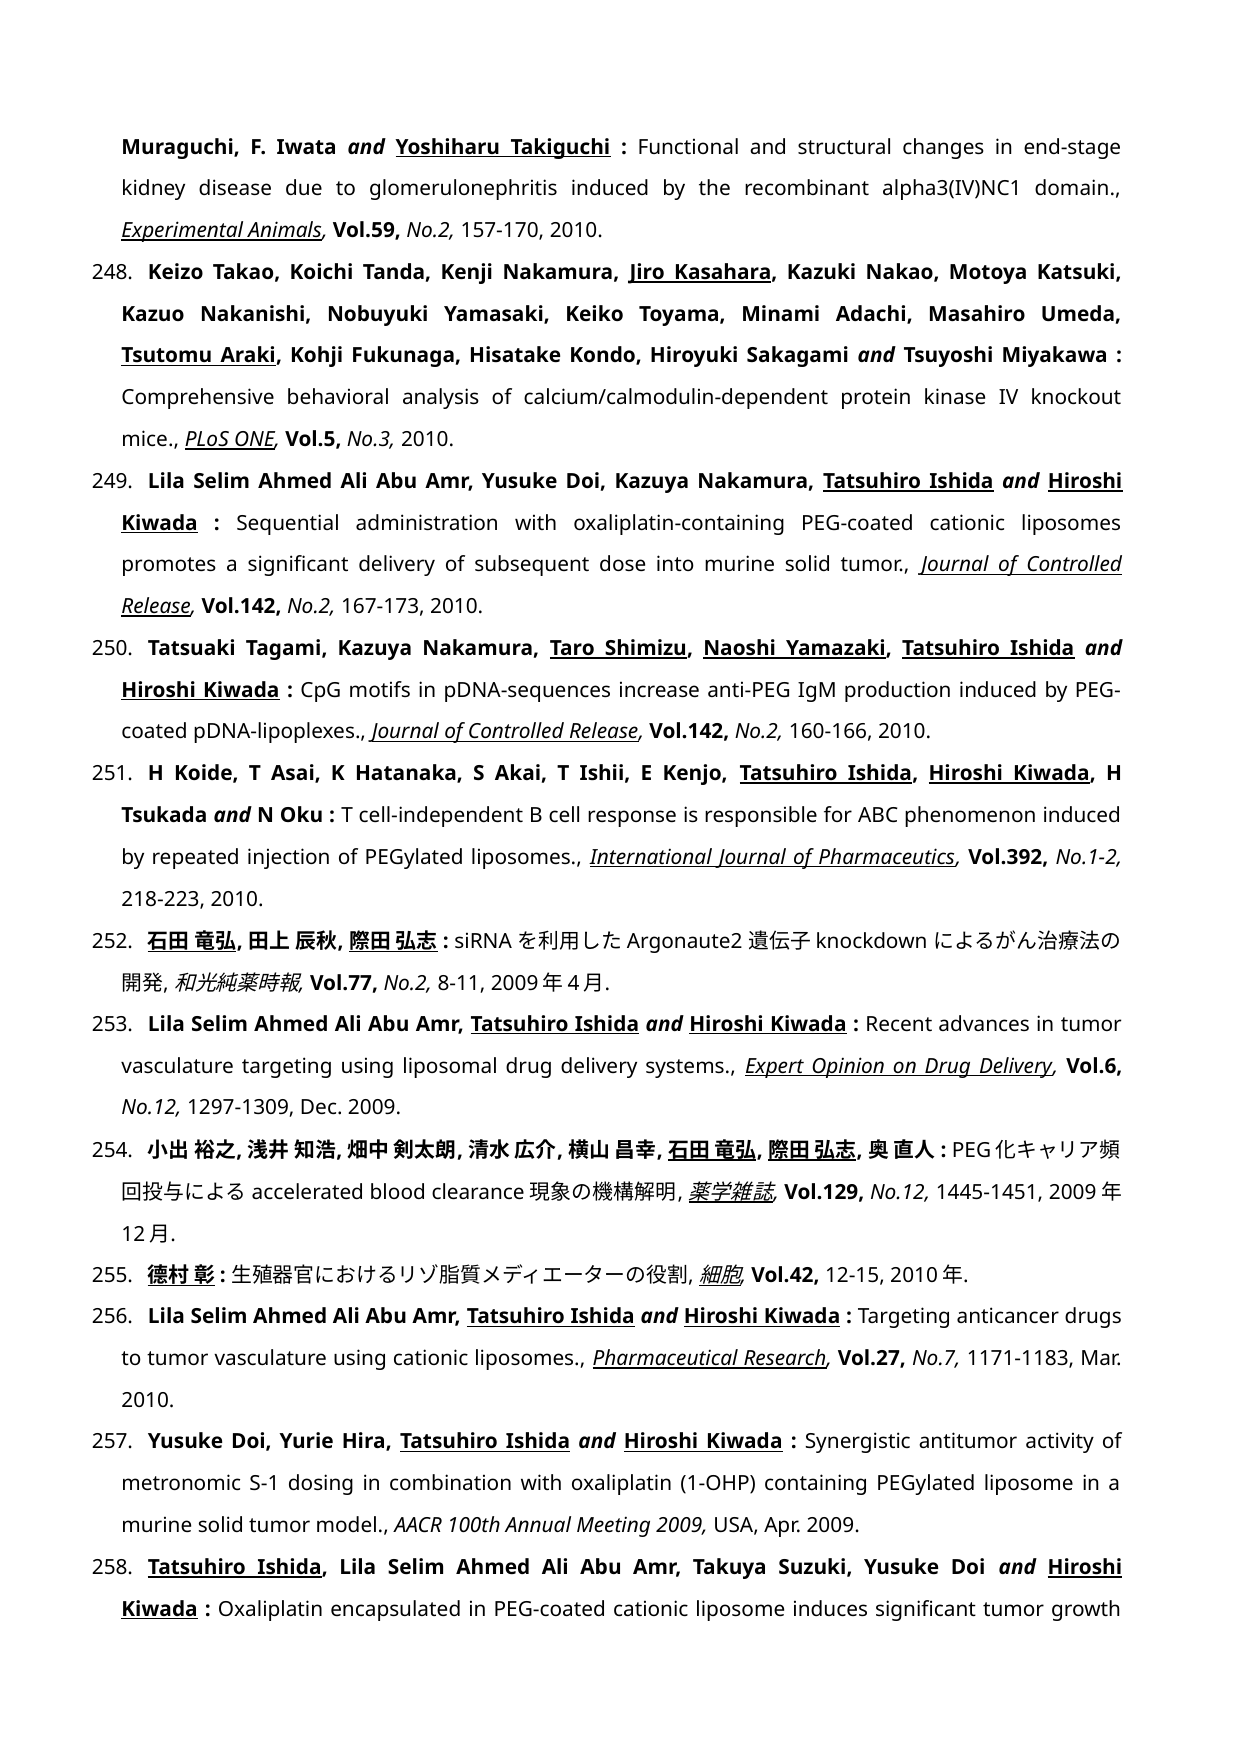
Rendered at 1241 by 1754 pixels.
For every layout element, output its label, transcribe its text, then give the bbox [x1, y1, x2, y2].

list 小出 裕之, 浅井 知浩, 畑中 剣太朗, 清水 広介, 横山 昌幸, 石田 竜弘, 際田 弘志, 奥 直人 : PEG化キャリア頻回投与によるaccelerated blood clearance現象の機構解明, 薬学雑誌, Vol.129, No.12, 1445-1451, 2009年12月. [92, 1128, 1122, 1253]
list Yusuke Doi, Yurie Hira, Tatsuhiro Ishida and Hiroshi Kiwada : Synergistic antitumor activity of metronomic S-1 dosing in combination with oxaliplatin (1-OHP) containing PEGylated liposome in a murine solid tumor model., AACR 100th Annual Meeting 2009, USA, Apr. 2009. [92, 1420, 1122, 1545]
list Lila Selim Ahmed Ali Abu Amr, Tatsuhiro Ishida and Hiroshi Kiwada : Targeting anticancer drugs to tumor vasculature using cationic liposomes., Pharmaceutical Research, Vol.27, No.7, 1171-1183, Mar. 2010. [92, 1295, 1122, 1420]
list Lila Selim Ahmed Ali Abu Amr, Yusuke Doi, Kazuya Nakamura, Tatsuhiro Ishida and Hiroshi Kiwada : Sequential administration with oxaliplatin-containing PEG-coated cationic liposomes promotes a significant delivery of subsequent dose into murine solid tumor., Journal of Controlled Release, Vol.142, No.2, 167-173, 2010. [92, 459, 1122, 626]
list Tatsuaki Tagami, Kazuya Nakamura, Taro Shimizu, Naoshi Yamazaki, Tatsuhiro Ishida and Hiroshi Kiwada : CpG motifs in pDNA-sequences increase anti-PEG IgM production induced by PEG-coated pDNA-lipoplexes., Journal of Controlled Release, Vol.142, No.2, 160-166, 2010. [92, 626, 1122, 752]
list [92, 1545, 1122, 1629]
list 石田 竜弘, 田上 辰秋, 際田 弘志 : siRNA を利用したArgonaute2 遺伝子knockdown によるがん治療法の開発, 和光純薬時報, Vol.77, No.2, 8-11, 2009年4月. [92, 919, 1122, 1002]
list Keizo Takao, Koichi Tanda, Kenji Nakamura, Jiro Kasahara, Kazuki Nakao, Motoya Katsuki, Kazuo Nakanishi, Nobuyuki Yamasaki, Keiko Toyama, Minami Adachi, Masahiro Umeda, Tsutomu Araki, Kohji Fukunaga, Hisatake Kondo, Hiroyuki Sakagami and Tsuyoshi Miyakawa : Comprehensive behavioral analysis of calcium/calmodulin-dependent protein kinase IV knockout mice., PLoS ONE, Vol.5, No.3, 2010. [92, 250, 1122, 459]
list H Koide, T Asai, K Hatanaka, S Akai, T Ishii, E Kenjo, Tatsuhiro Ishida, Hiroshi Kiwada, H Tsukada and N Oku : T cell-independent B cell response is responsible for ABC phenomenon induced by repeated injection of PEGylated liposomes., International Journal of Pharmaceutics, Vol.392, No.1-2, 218-223, 2010. [92, 752, 1122, 919]
list 德村 彰 : 生殖器官におけるリゾ脂質メディエーターの役割, 細胞, Vol.42, 12-15, 2010年. [92, 1253, 1122, 1295]
list Lila Selim Ahmed Ali Abu Amr, Tatsuhiro Ishida and Hiroshi Kiwada : Recent advances in tumor vasculature targeting using liposomal drug delivery systems., Expert Opinion on Drug Delivery, Vol.6, No.12, 1297-1309, Dec. 2009. [92, 1002, 1122, 1128]
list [92, 125, 1122, 250]
